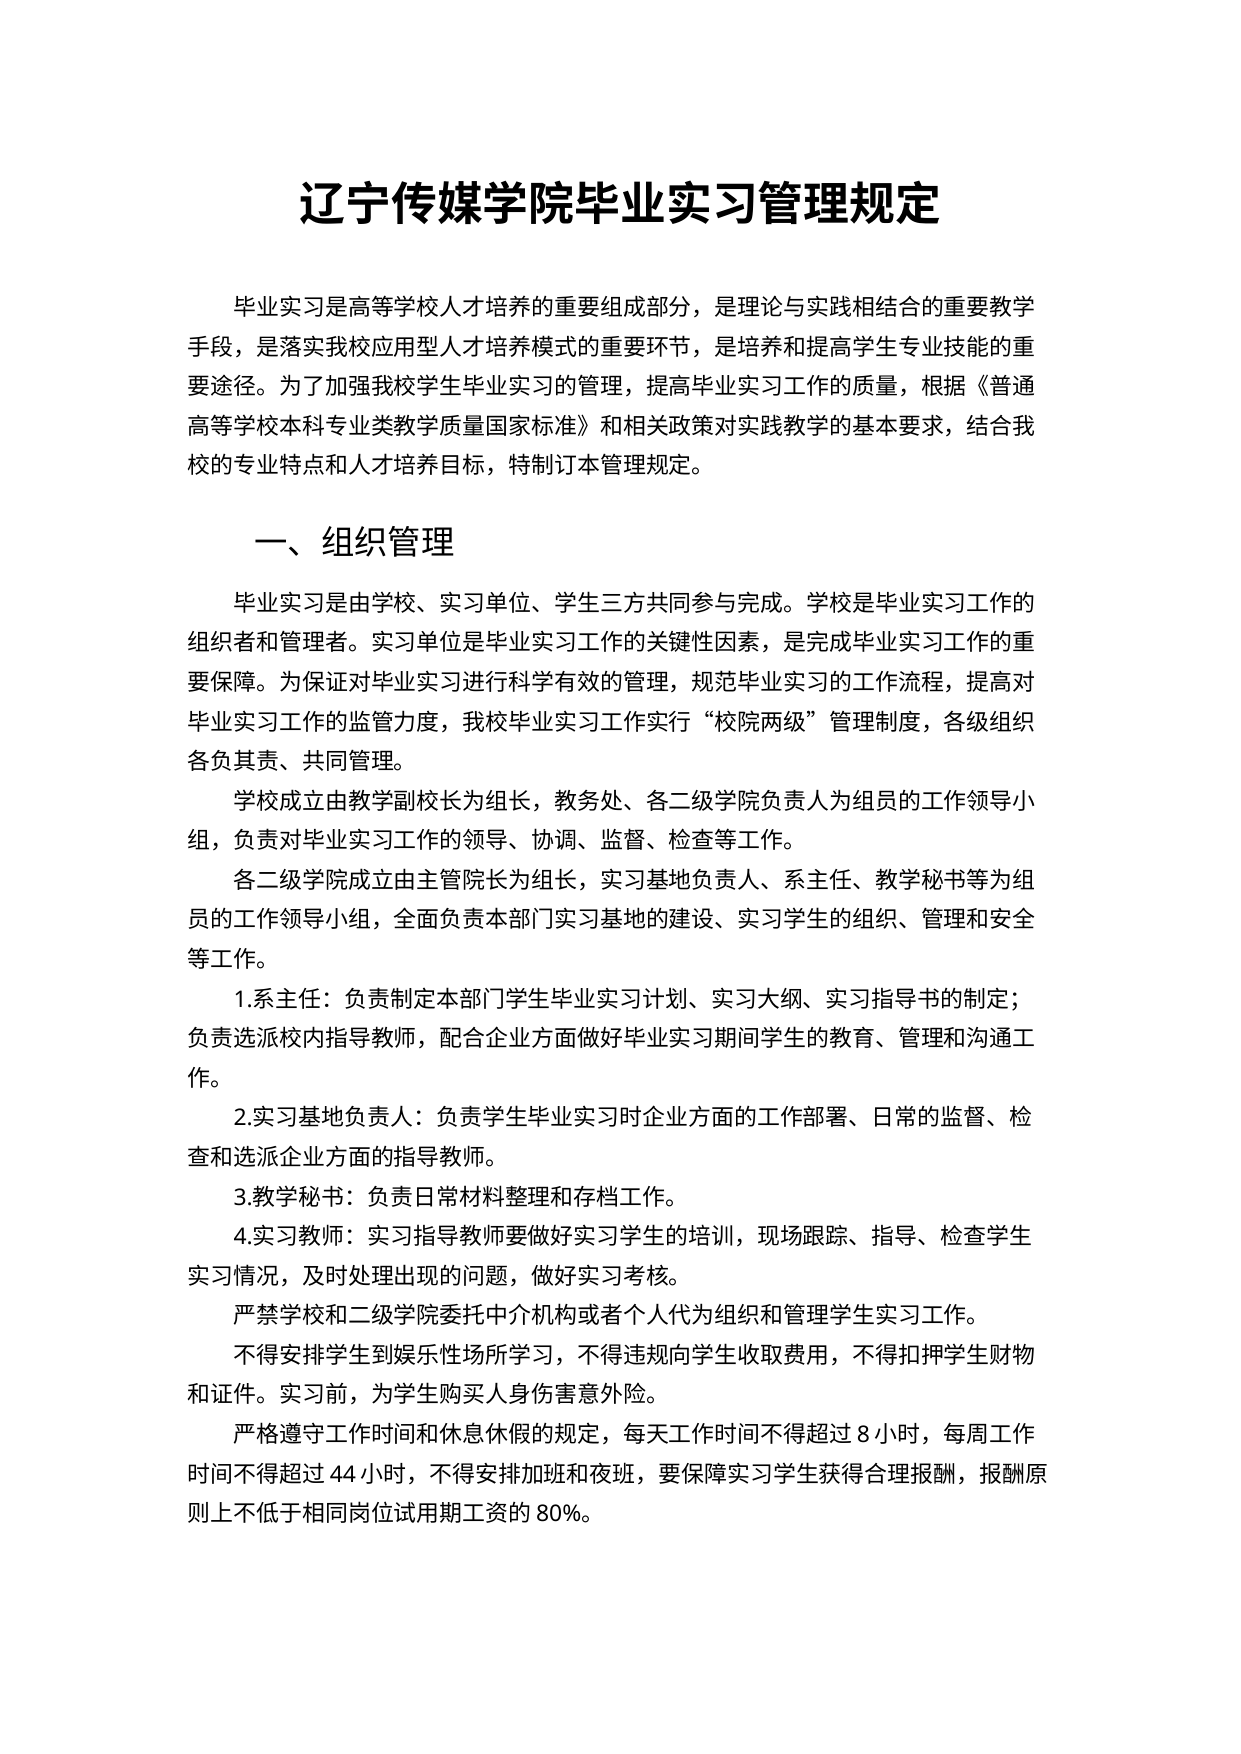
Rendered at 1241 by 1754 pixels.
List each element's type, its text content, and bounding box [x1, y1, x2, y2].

text 1.系主任：负责制定本部门学生毕业实习计划、实习大纲、实习指导书的制定；负责选派校内指导教师，配合企业方面做好毕业实习期间学生的教育、管理和沟通工作。 [187, 975, 1053, 1094]
text 3.教学秘书：负责日常材料整理和存档工作。 [187, 1173, 1053, 1213]
text 严禁学校和二级学院委托中介机构或者个人代为组织和管理学生实习工作。 [187, 1292, 1053, 1332]
text 学校成立由教学副校长为组长，教务处、各二级学院负责人为组员的工作领导小组，负责对毕业实习工作的领导、协调、监督、检查等工作。 [187, 777, 1053, 857]
subtitle 辽宁传媒学院毕业实习管理规定 [187, 162, 1053, 235]
text 2.实习基地负责人：负责学生毕业实习时企业方面的工作部署、日常的监督、检查和选派企业方面的指导教师。 [187, 1094, 1053, 1173]
text 严格遵守工作时间和休息休假的规定，每天工作时间不得超过8小时，每周工作时间不得超过44小时，不得安排加班和夜班，要保障实习学生获得合理报酬，报酬原则上不低于相同岗位试用期工资的80%。 [187, 1411, 1053, 1529]
text 毕业实习是高等学校人才培养的重要组成部分，是理论与实践相结合的重要教学手段，是落实我校应用型人才培养模式的重要环节，是培养和提高学生专业技能的重要途径。为了加强我校学生毕业实习的管理，提高毕业实习工作的质量，根据《普通高等学校本科专业类教学质量国家标准》和相关政策对实践教学的基本要求，结合我校的专业特点和人才培养目标，特制订本管理规定。 [187, 284, 1053, 482]
text 不得安排学生到娱乐性场所学习，不得违规向学生收取费用，不得扣押学生财物和证件。实习前，为学生购买人身伤害意外险。 [187, 1332, 1053, 1411]
text 毕业实习是由学校、实习单位、学生三方共同参与完成。学校是毕业实习工作的组织者和管理者。实习单位是毕业实习工作的关键性因素，是完成毕业实习工作的重要保障。为保证对毕业实习进行科学有效的管理，规范毕业实习的工作流程，提高对毕业实习工作的监管力度，我校毕业实习工作实行“校院两级”管理制度，各级组织各负其责、共同管理。 [187, 579, 1053, 777]
text 一、组织管理 [187, 496, 1053, 569]
text 各二级学院成立由主管院长为组长，实习基地负责人、系主任、教学秘书等为组员的工作领导小组，全面负责本部门实习基地的建设、实习学生的组织、管理和安全等工作。 [187, 857, 1053, 975]
text 4.实习教师：实习指导教师要做好实习学生的培训，现场跟踪、指导、检查学生实习情况，及时处理出现的问题，做好实习考核。 [187, 1213, 1053, 1292]
